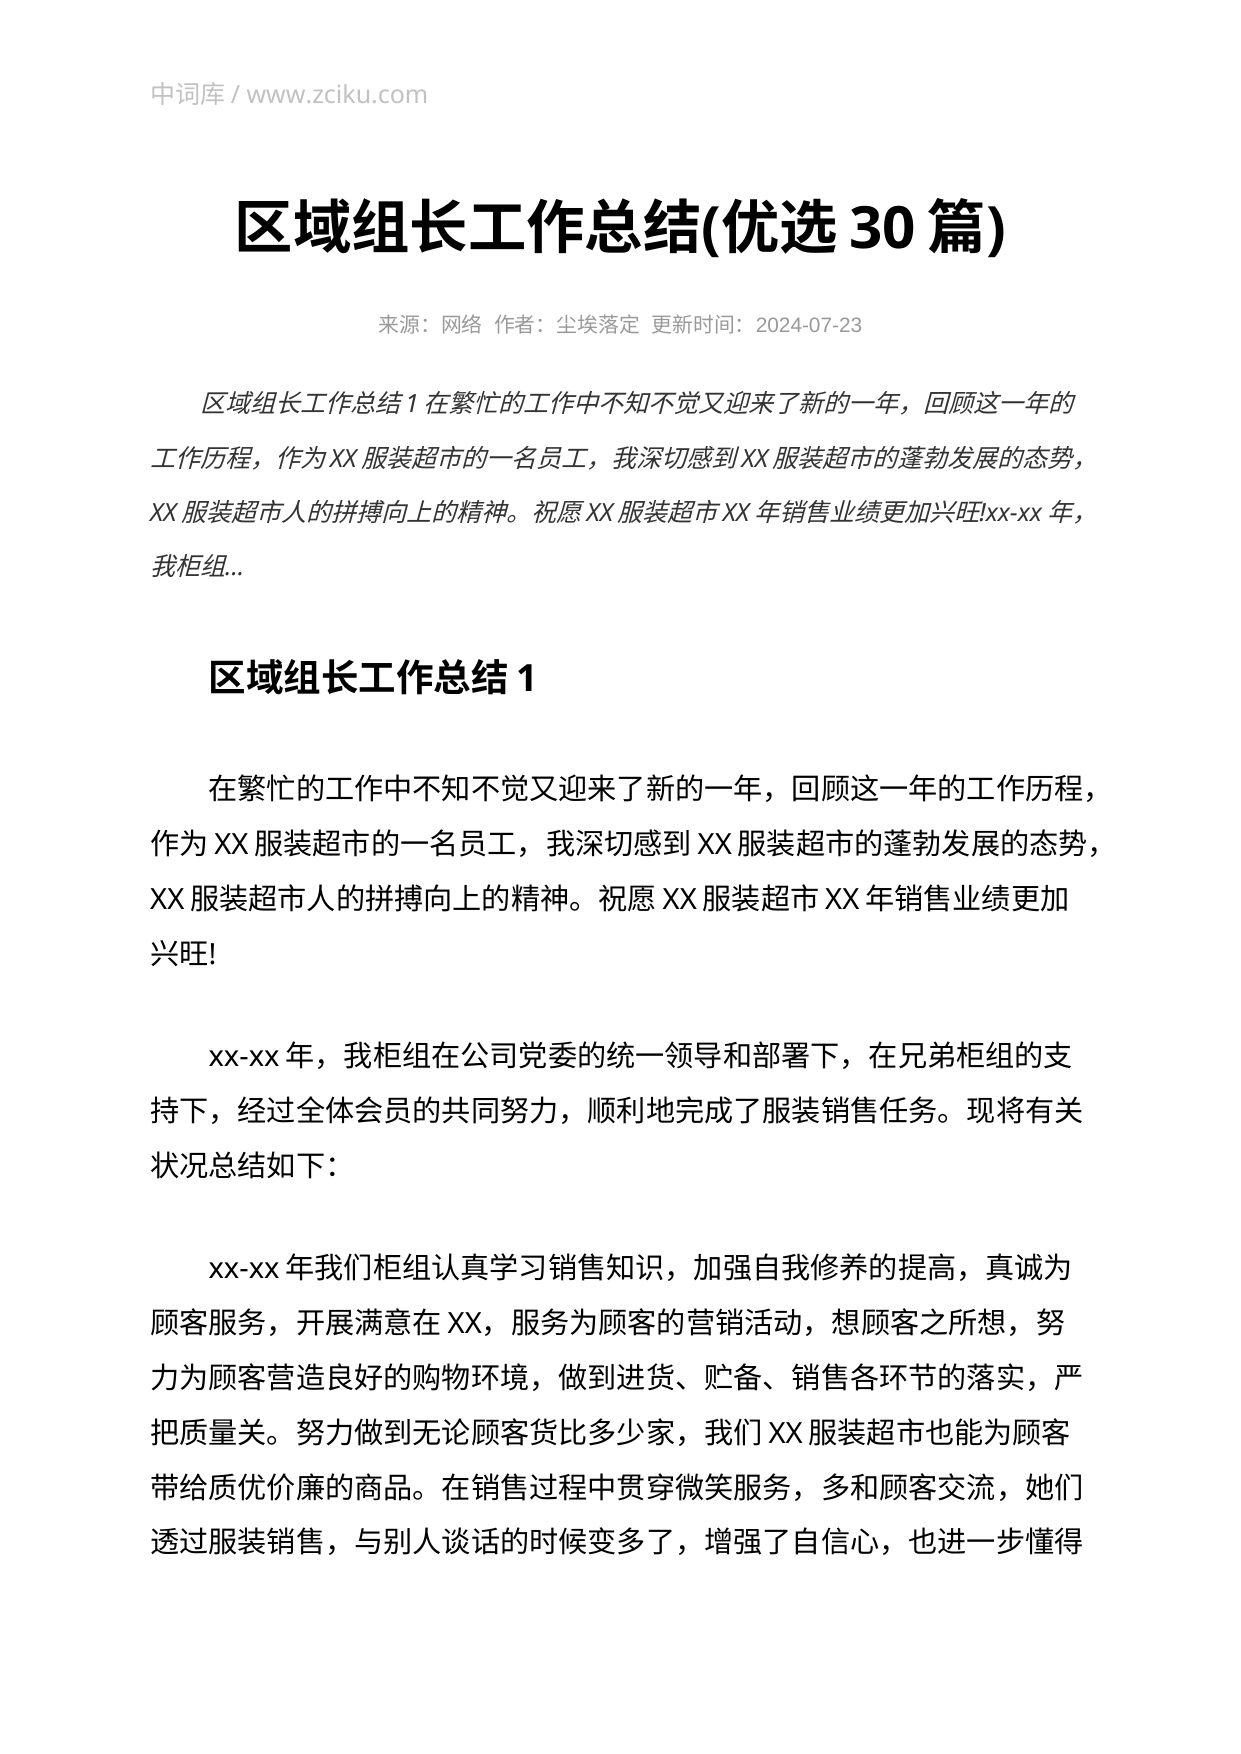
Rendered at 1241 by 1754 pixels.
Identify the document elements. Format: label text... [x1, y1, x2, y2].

text 区域组长工作总结1 [150, 648, 1090, 703]
text 来源：网络 作者：尘埃落定 更新时间：2024-07-23 [150, 313, 1090, 337]
text xx-xx年，我柜组在公司党委的统一领导和部署下，在兄弟柜组的支持下，经过全体会员的共同努力，顺利地完成了服装销售任务。现将有关状况总结如下： [150, 1033, 1090, 1185]
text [150, 1244, 1090, 1561]
text 在繁忙的工作中不知不觉又迎来了新的一年，回顾这一年的工作历程，作为XX服装超市的一名员工，我深切感到XX服装超市的蓬勃发展的态势，XX服装超市人的拼搏向上的精神。祝愿XX服装超市XX年销售业绩更加兴旺! [150, 766, 1090, 973]
subtitle 区域组长工作总结(优选30篇) [150, 181, 1090, 266]
text 区域组长工作总结1在繁忙的工作中不知不觉又迎来了新的一年，回顾这一年的工作历程，作为XX服装超市的一名员工，我深切感到XX服装超市的蓬勃发展的态势，XX服装超市人的拼搏向上的精神。祝愿XX服装超市XX年销售业绩更加兴旺!xx-xx年，我柜组... [150, 384, 1090, 583]
